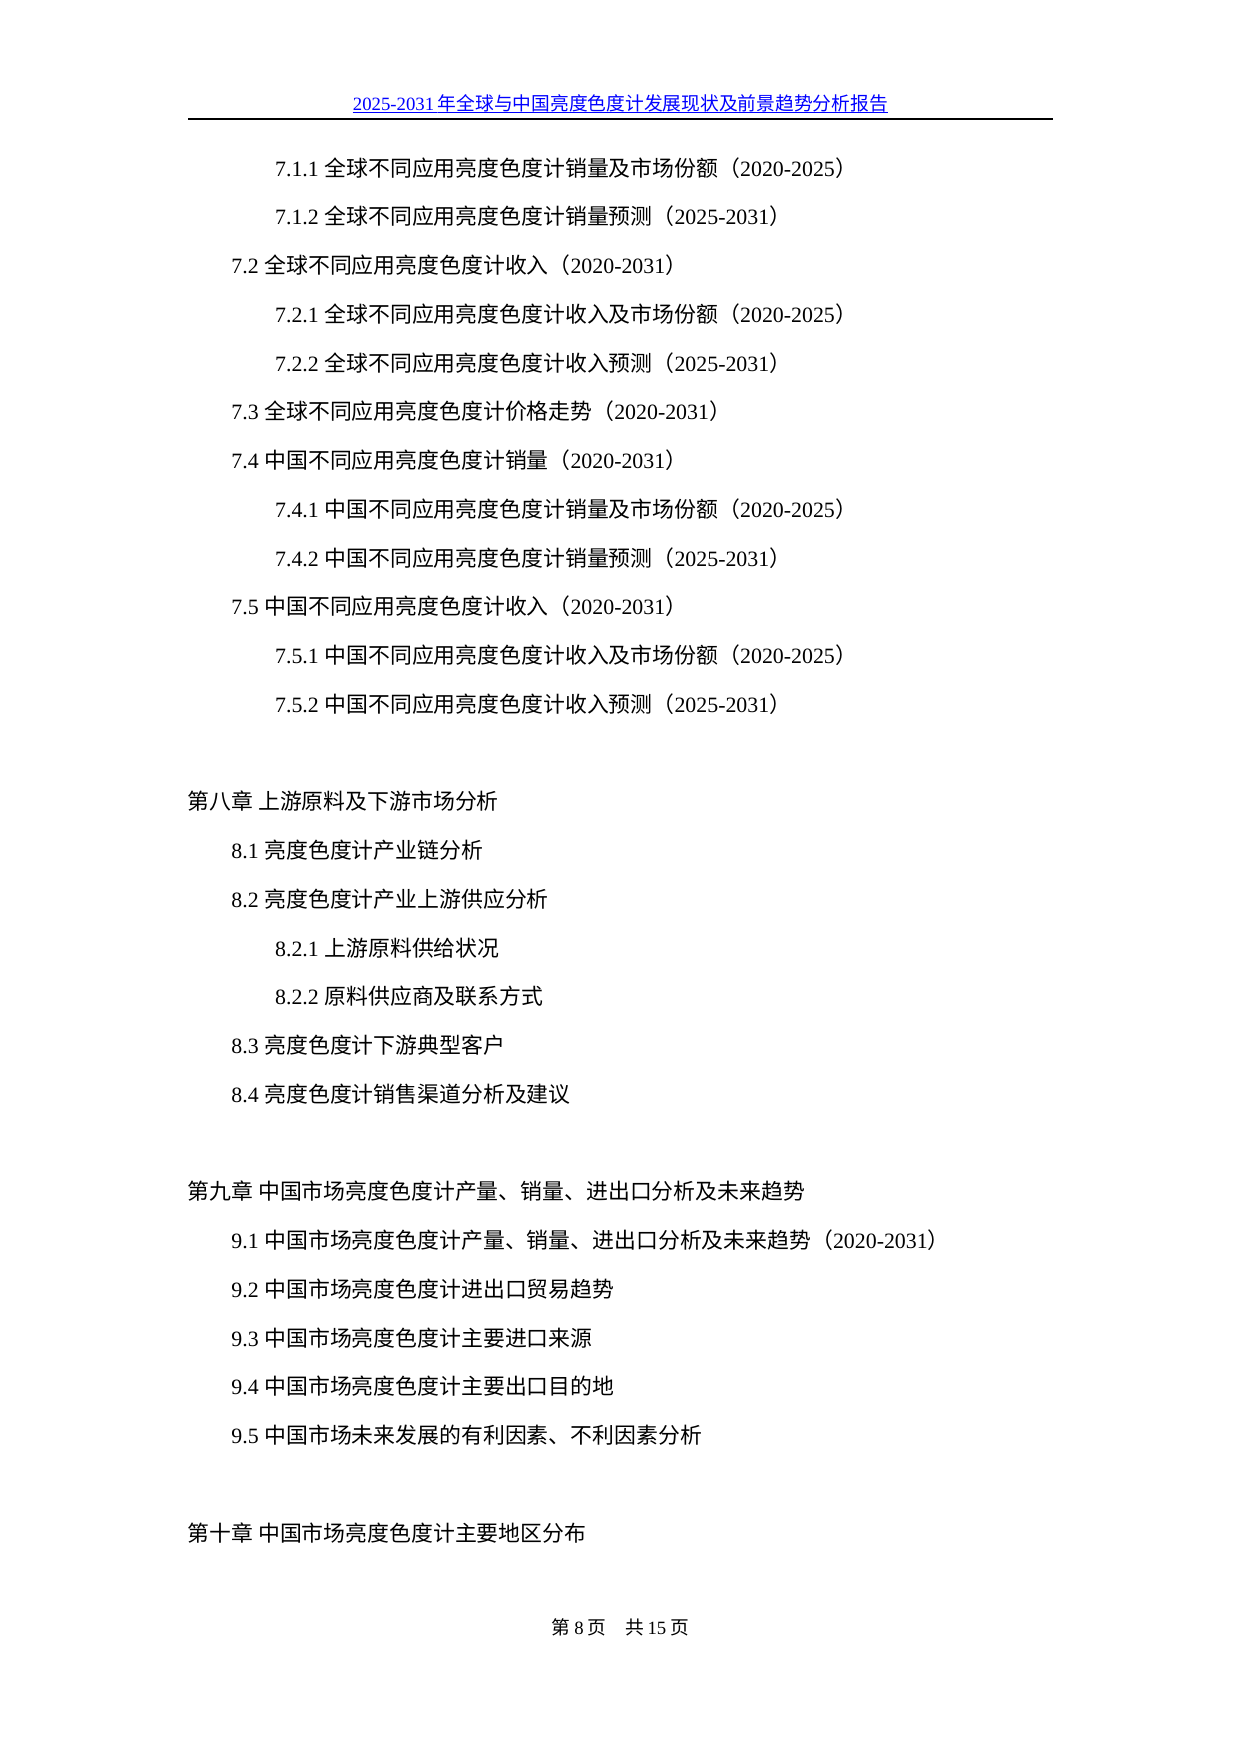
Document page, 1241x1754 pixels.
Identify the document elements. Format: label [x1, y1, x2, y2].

text [187, 150, 1053, 1548]
